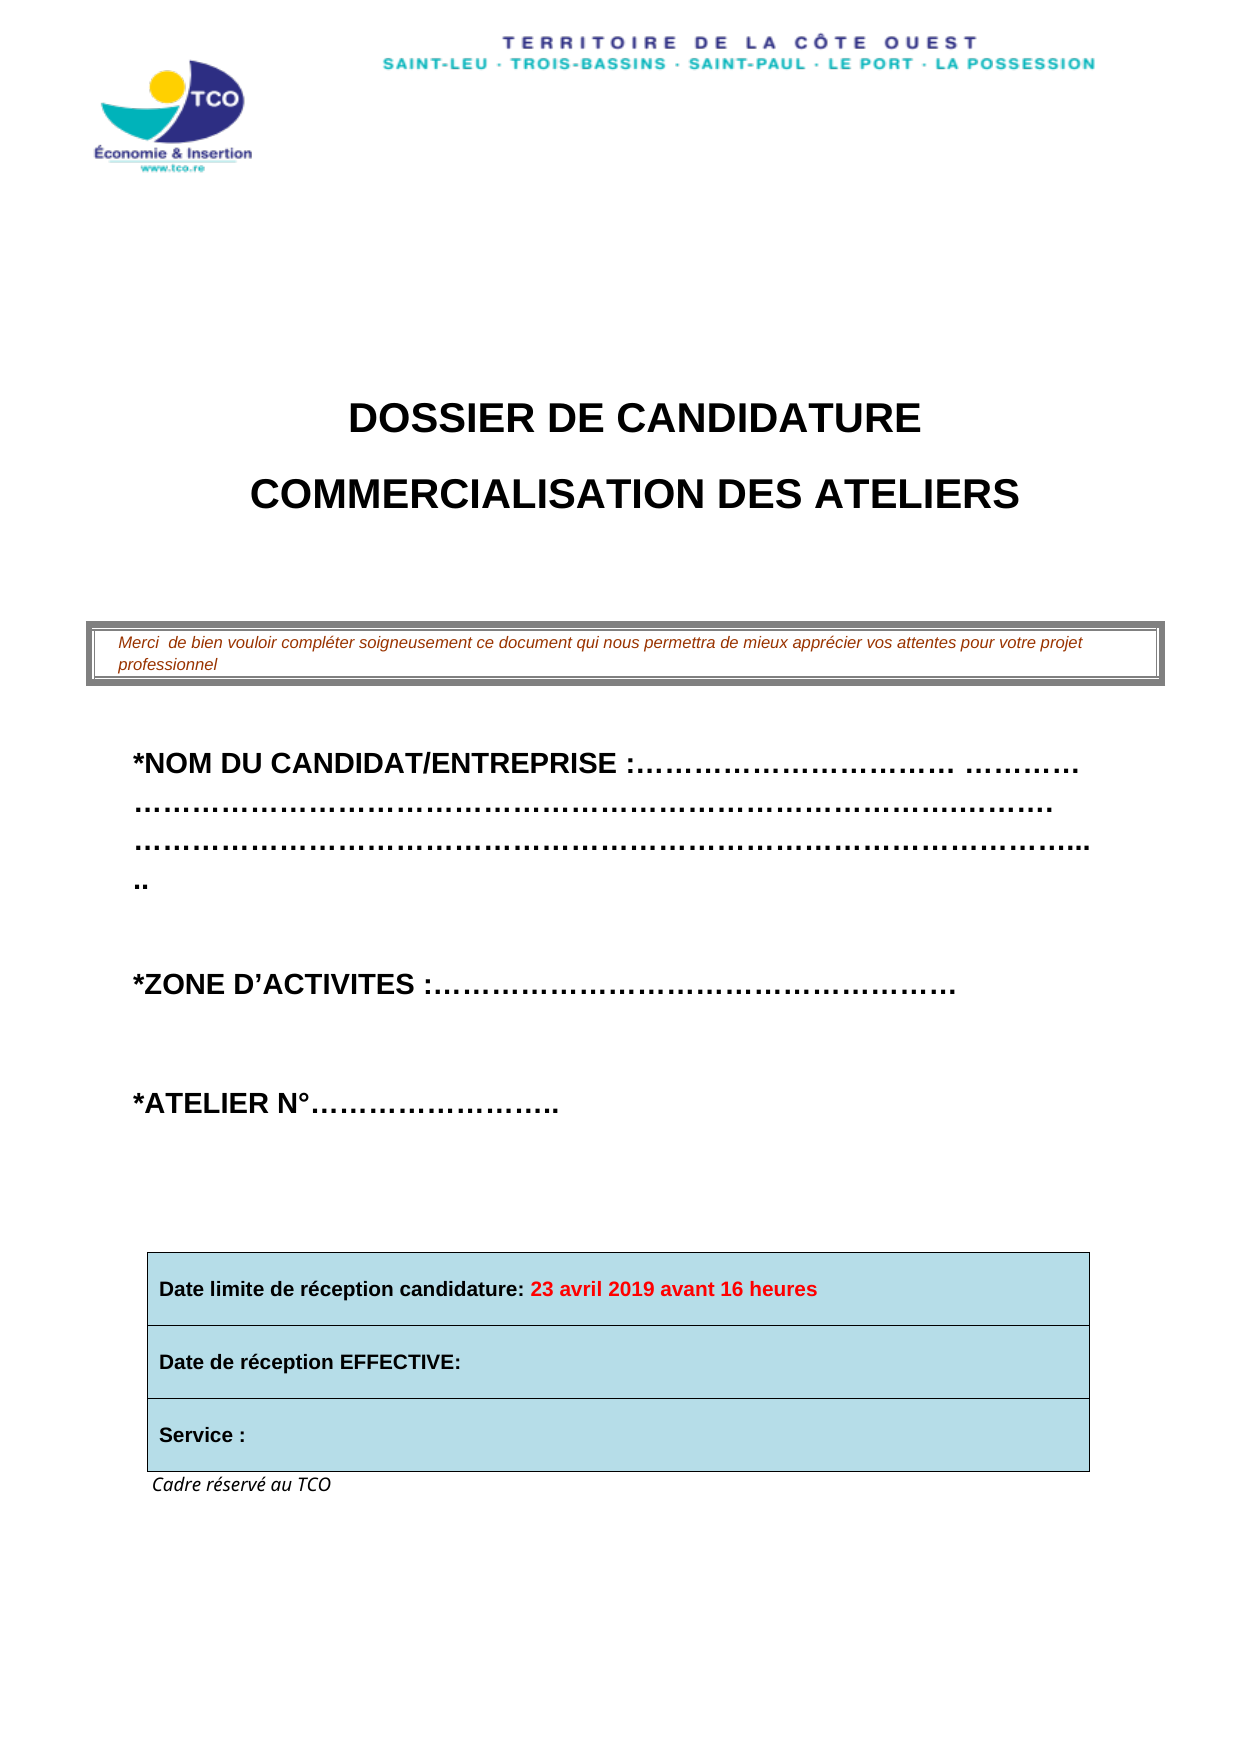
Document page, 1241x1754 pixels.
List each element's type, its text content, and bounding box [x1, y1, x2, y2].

text Merci de bien vouloir compléter soigneusement ce document qui nous permettra de mieux apprécier vos attentes pour votre projet professionnel [95, 631, 1156, 676]
text COMMERCIALISATION DES ATELIERS [118, 469, 1152, 517]
text *ZONE D’ACTIVITES :……………………………………………… [133, 967, 1093, 1000]
text *ATELIER N°…………………….. [133, 1086, 1093, 1119]
text DOSSIER DE CANDIDATURE [118, 394, 1152, 442]
table_cell Date de réception EFFECTIVE: [148, 1326, 1089, 1398]
table_cell Service : [148, 1399, 1089, 1471]
table_header Date limite de réception candidature: 23 avril 2019 avant 16 heures [148, 1253, 1089, 1325]
text *NOM DU CANDIDAT/ENTREPRISE :…………………………… ………… ………………………………………………………………………….……….……………………………………………………………………………………..... [133, 746, 1093, 895]
text Cadre réservé au TCO [74, 1472, 1093, 1497]
